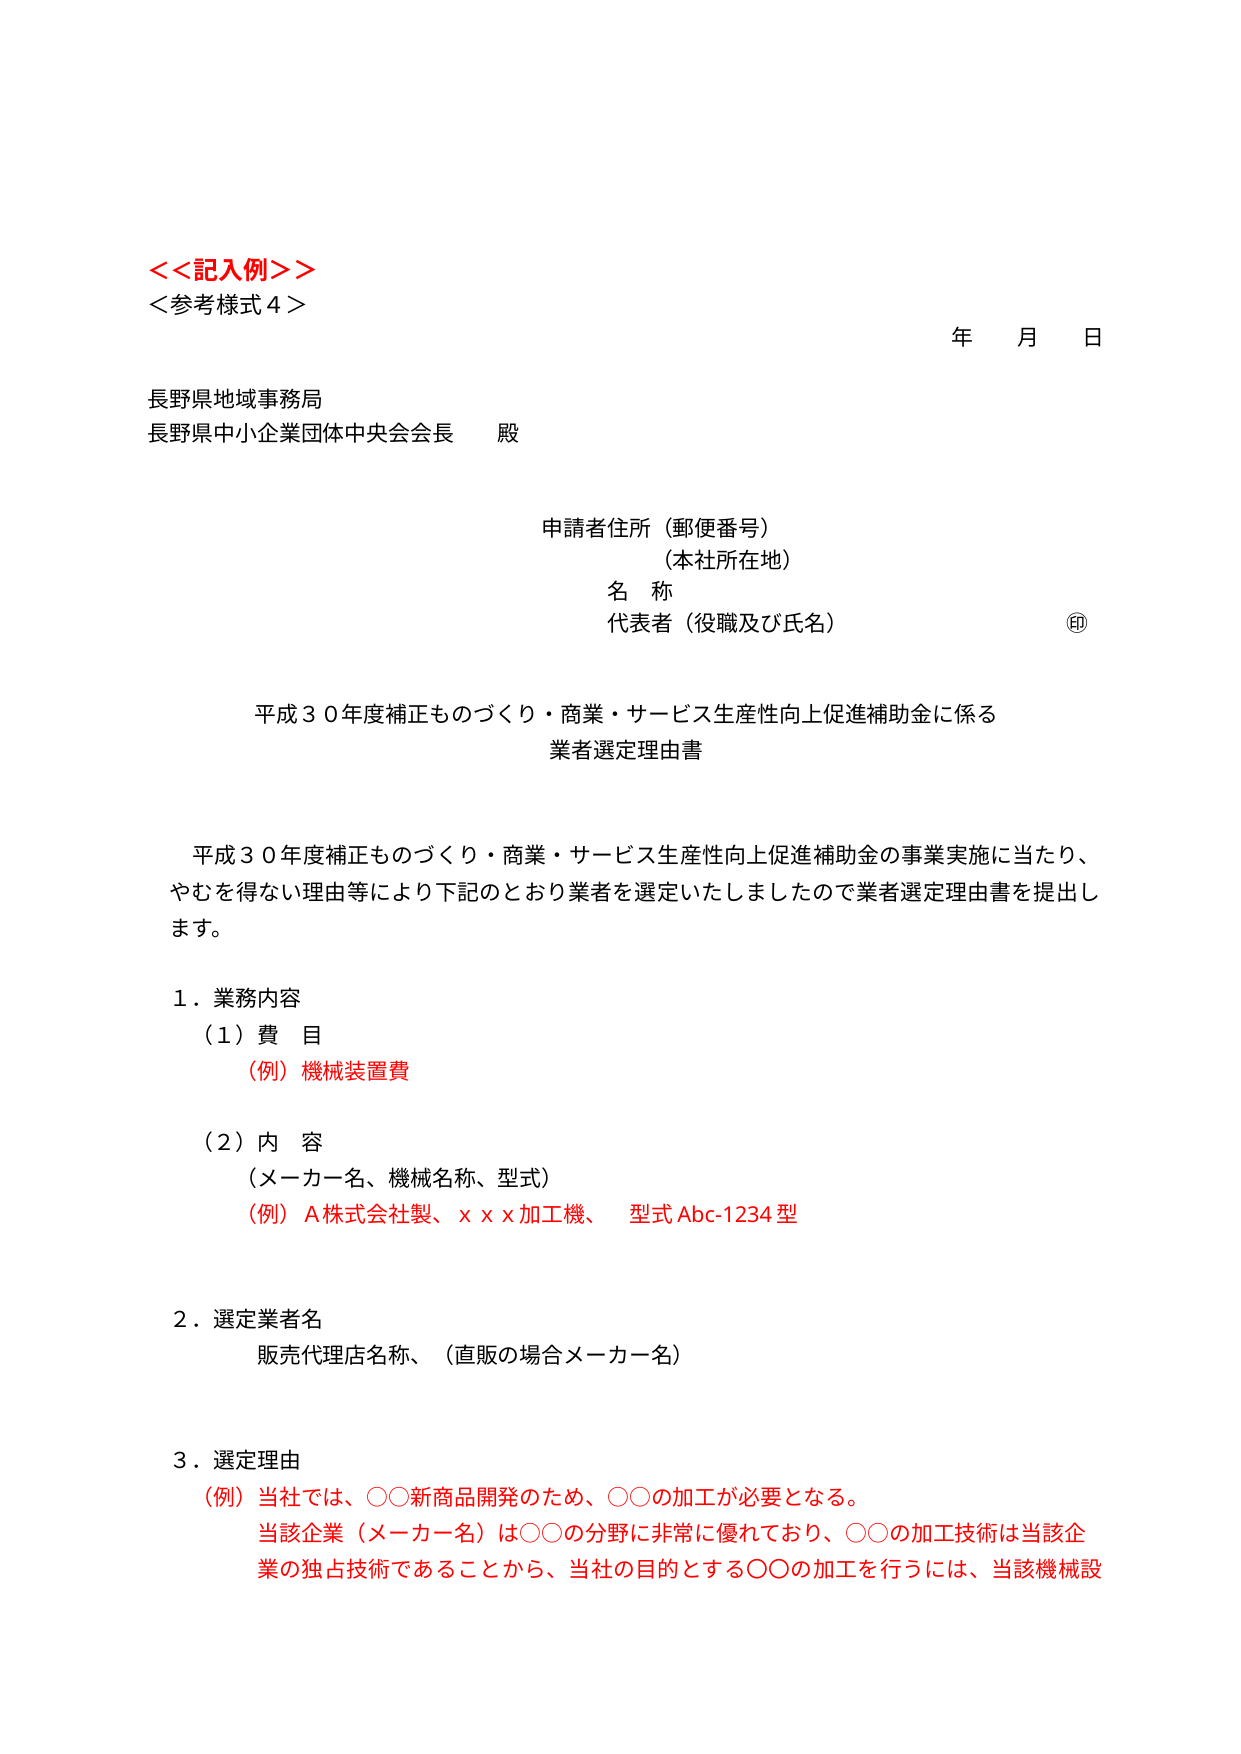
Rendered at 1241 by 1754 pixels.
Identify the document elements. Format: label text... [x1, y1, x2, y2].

text ＜参考様式４＞ [148, 286, 1104, 320]
text ３．選定理由 [148, 1443, 1104, 1475]
text 当該企業（メーカー名）は○○の分野に非常に優れており、○○の加工技術は当該企 [148, 1516, 1104, 1548]
text 長野県中小企業団体中央会会長 殿 [148, 414, 1104, 448]
text （例）当社では、○○新商品開発のため、○○の加工が必要となる。 [148, 1479, 1104, 1511]
text 平成３０年度補正ものづくり・商業・サービス生産性向上促進補助金に係る [148, 697, 1104, 729]
text １．業務内容 [148, 981, 1104, 1013]
text 販売代理店名称、（直販の場合メーカー名） [148, 1338, 1104, 1370]
text ＜＜記入例＞＞ [148, 250, 1104, 286]
text 申請者住所（郵便番号） [148, 511, 1104, 543]
text （２）内 容 [148, 1125, 1104, 1156]
text 名 称 [148, 574, 1104, 606]
text 長野県地域事務局 [148, 381, 1104, 414]
text （本社所在地） [169, 543, 1104, 574]
text ２．選定業者名 [148, 1302, 1104, 1334]
text 平成３０年度補正ものづくり・商業・サービス生産性向上促進補助金の事業実施に当たり、やむを得ない理由等により下記のとおり業者を選定いたしましたので業者選定理由書を提出します。 [148, 838, 1104, 943]
text 代表者（役職及び氏名） ㊞ [169, 606, 1104, 638]
text （１）費 目 [148, 1018, 1104, 1049]
text （例）Ａ株式会社製、ｘｘｘ加工機、 型式Abc-1234型 [148, 1197, 1104, 1229]
text 業者選定理由書 [148, 733, 1104, 765]
text （例）機械装置費 [148, 1054, 1104, 1086]
text 年 月 日 [148, 320, 1104, 351]
text （メーカー名、機械名称、型式） [191, 1161, 1104, 1193]
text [257, 1552, 1104, 1584]
